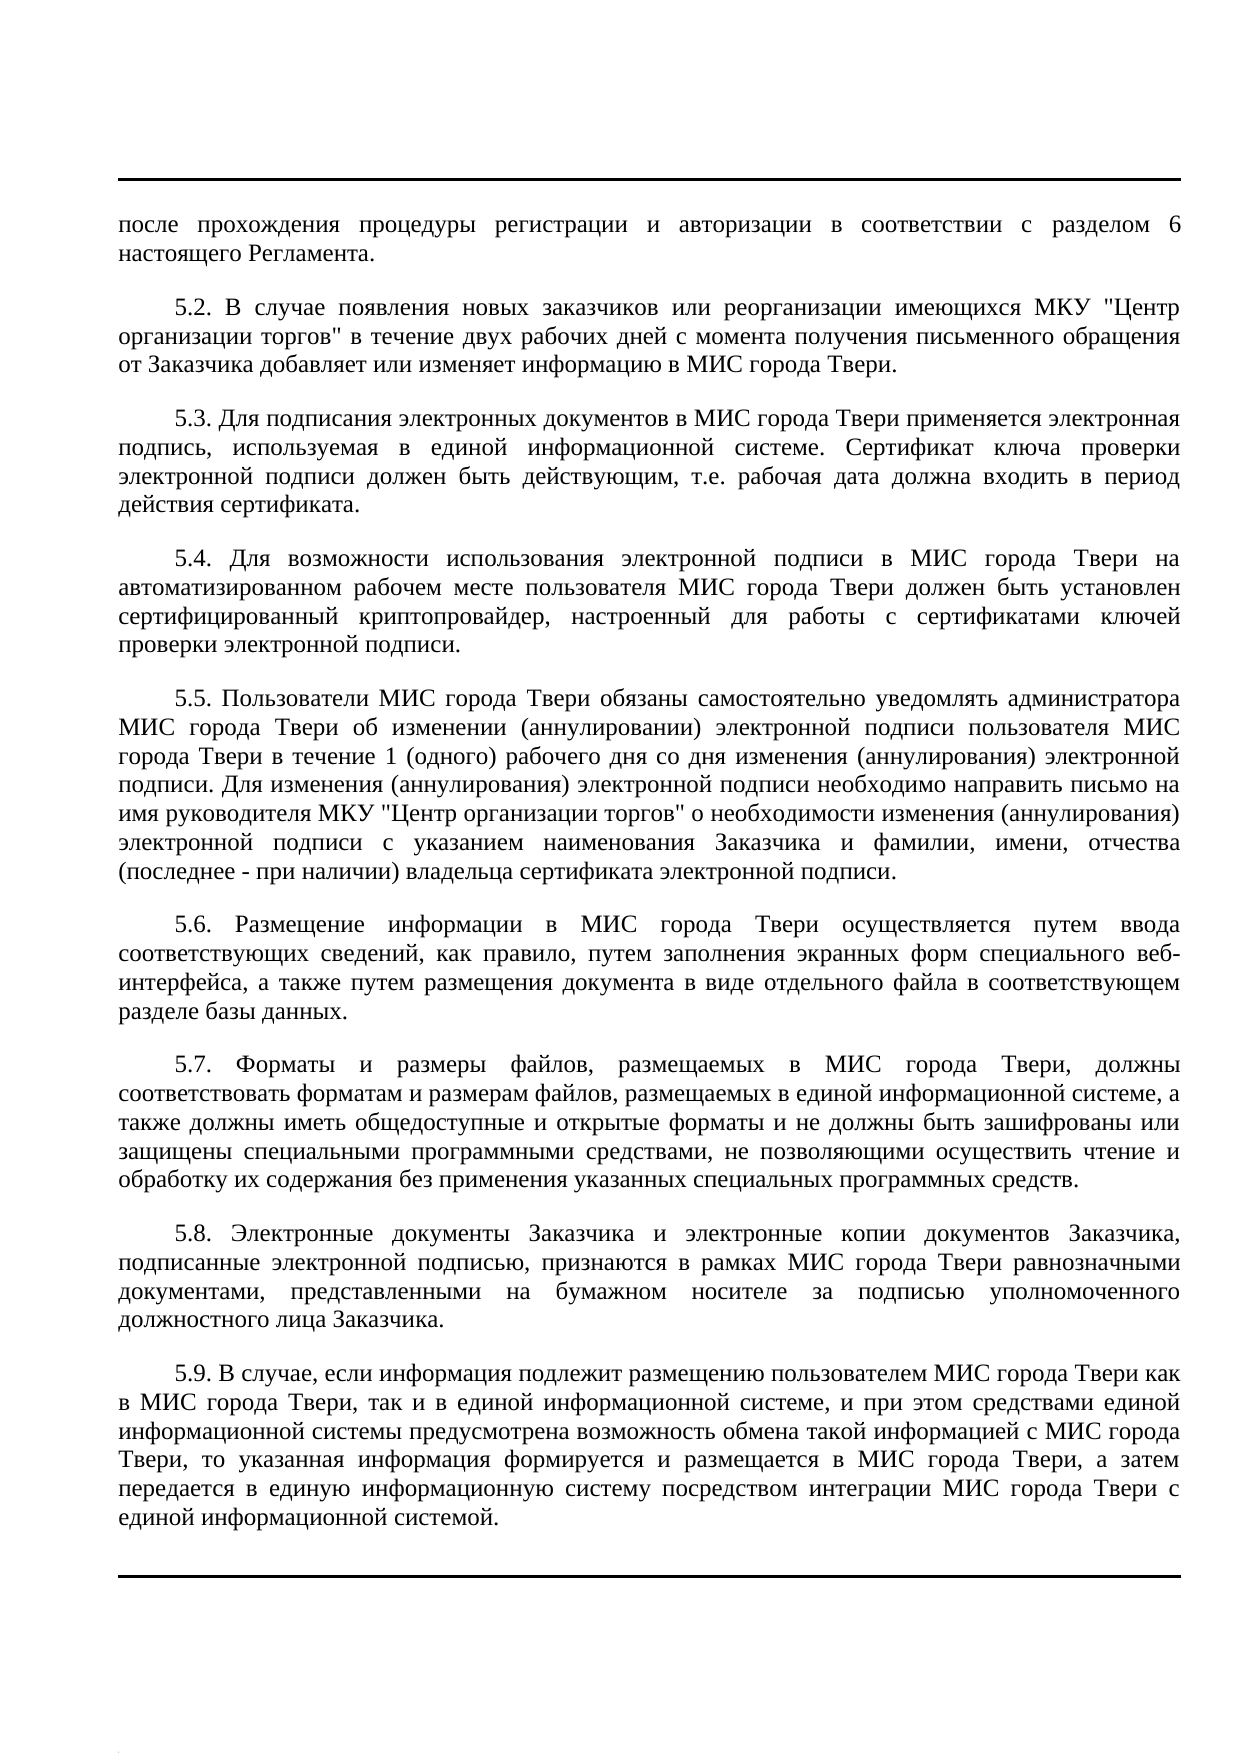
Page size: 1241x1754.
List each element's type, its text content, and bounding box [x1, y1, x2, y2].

text 5.8. Электронные документы Заказчика и электронные копии документов Заказчика, подписанные электронной подписью, признаются в рамках МИС города Твери равнозначными документами, представленными на бумажном носителе за подписью уполномоченного должностного лица Заказчика. [118, 1218, 1181, 1333]
text 5.4. Для возможности использования электронной подписи в МИС города Твери на автоматизированном рабочем месте пользователя МИС города Твери должен быть установлен сертифицированный криптопровайдер, настроенный для работы с сертификатами ключей проверки электронной подписи. [118, 543, 1181, 658]
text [118, 209, 1181, 267]
text 5.5. Пользователи МИС города Твери обязаны самостоятельно уведомлять администратора МИС города Твери об изменении (аннулировании) электронной подписи пользователя МИС города Твери в течение 1 (одного) рабочего дня со дня изменения (аннулирования) электронной подписи. Для изменения (аннулирования) электронной подписи необходимо направить письмо на имя руководителя МКУ "Центр организации торгов" о необходимости изменения (аннулирования) электронной подписи с указанием наименования Заказчика и фамилии, имени, отчества (последнее - при наличии) владельца сертификата электронной подписи. [118, 683, 1181, 884]
text 5.3. Для подписания электронных документов в МИС города Твери применяется электронная подпись, используемая в единой информационной системе. Сертификат ключа проверки электронной подписи должен быть действующим, т.е. рабочая дата должна входить в период действия сертификата. [118, 403, 1181, 518]
text 5.7. Форматы и размеры файлов, размещаемых в МИС города Твери, должны соответствовать форматам и размерам файлов, размещаемых в единой информационной системе, а также должны иметь общедоступные и открытые форматы и не должны быть зашифрованы или защищены специальными программными средствами, не позволяющими осуществить чтение и обработку их содержания без применения указанных специальных программных средств. [118, 1049, 1181, 1193]
text 5.9. В случае, если информация подлежит размещению пользователем МИС города Твери как в МИС города Твери, так и в единой информационной системе, и при этом средствами единой информационной системы предусмотрена возможность обмена такой информацией с МИС города Твери, то указанная информация формируется и размещается в МИС города Твери, а затем передается в единую информационную систему посредством интеграции МИС города Твери с единой информационной системой. [118, 1358, 1181, 1531]
text 5.6. Размещение информации в МИС города Твери осуществляется путем ввода соответствующих сведений, как правило, путем заполнения экранных форм специального веб-интерфейса, а также путем размещения документа в виде отдельного файла в соответствующем разделе базы данных. [118, 909, 1181, 1024]
text 5.2. В случае появления новых заказчиков или реорганизации имеющихся МКУ "Центр организации торгов" в течение двух рабочих дней с момента получения письменного обращения от Заказчика добавляет или изменяет информацию в МИС города Твери. [118, 292, 1181, 378]
